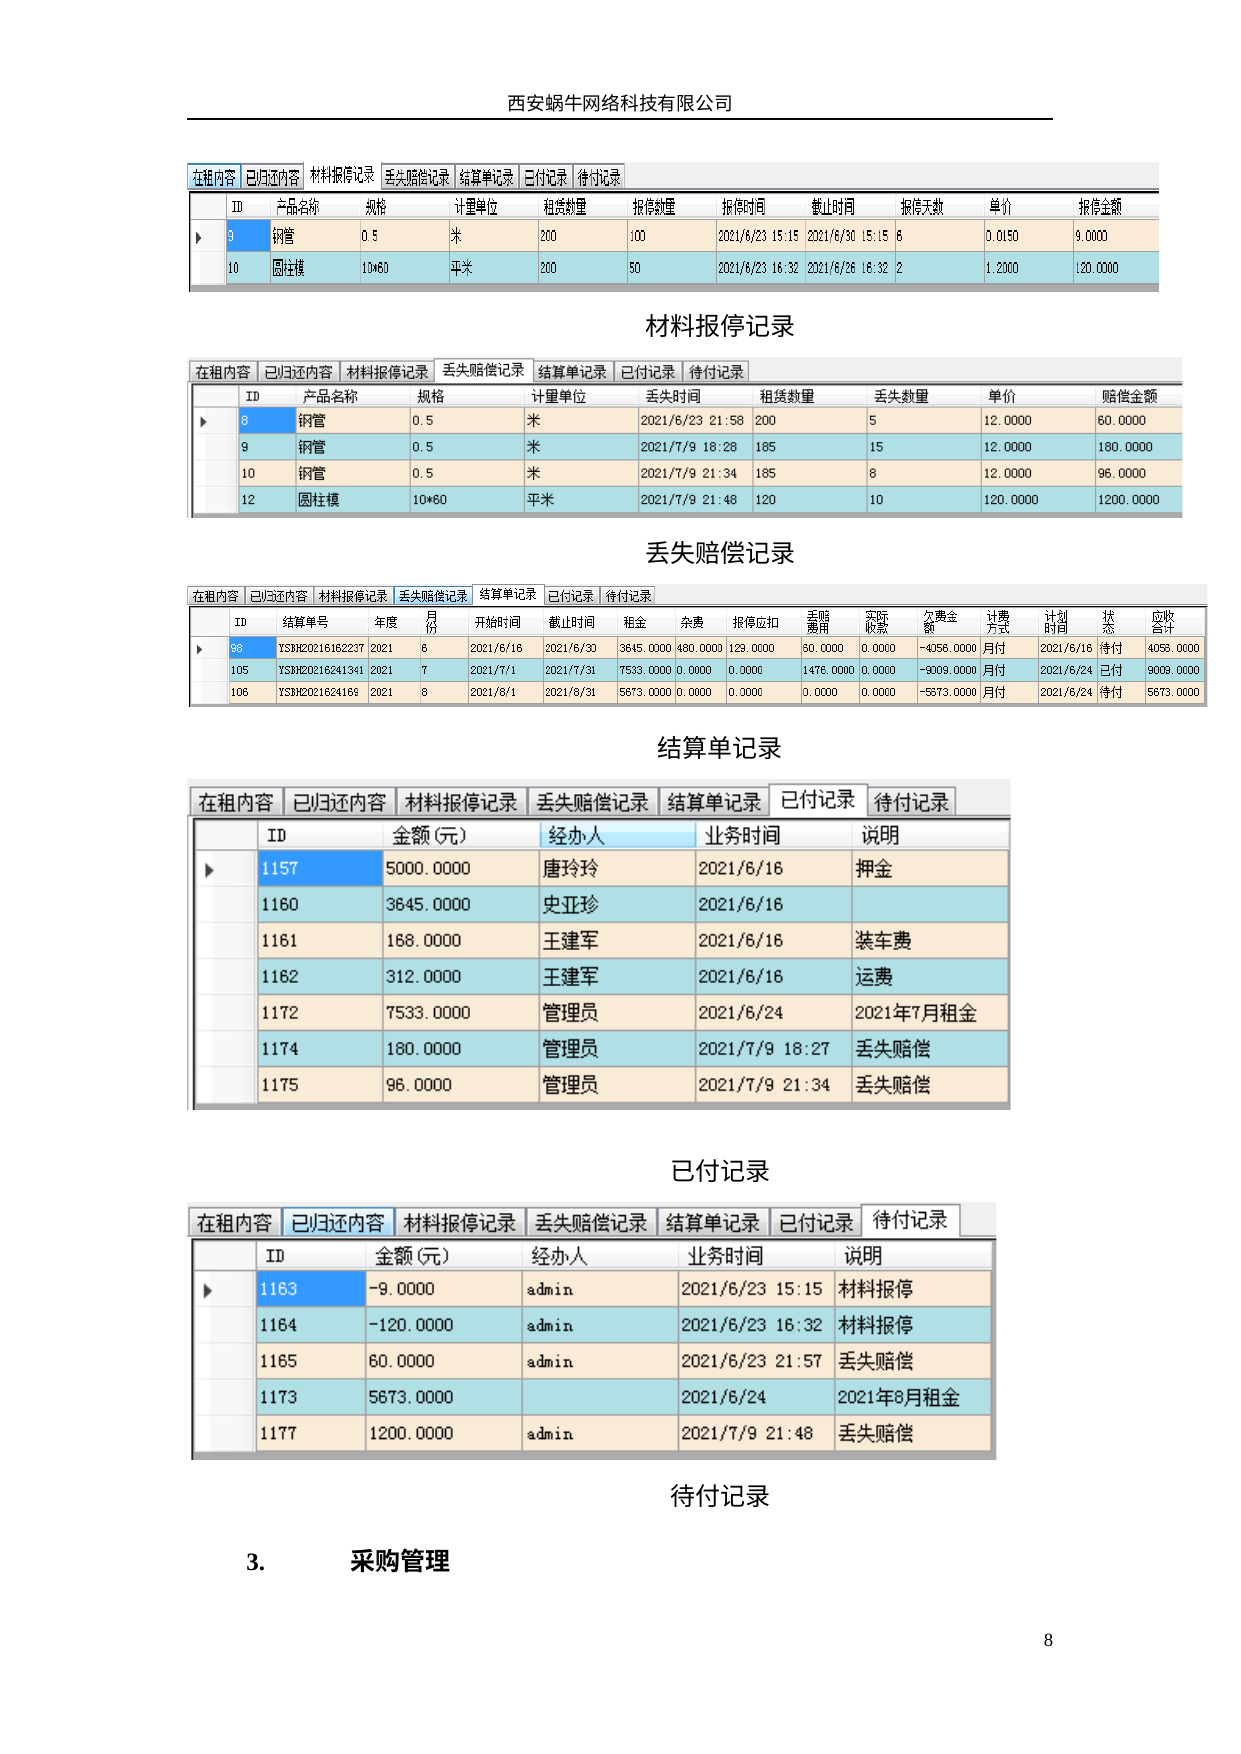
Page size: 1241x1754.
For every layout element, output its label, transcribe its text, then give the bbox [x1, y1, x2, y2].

text 材料报停记录 [387, 292, 1053, 357]
text 结算单记录 [387, 714, 1053, 779]
list 采购管理 [246, 1527, 1053, 1592]
text 待付记录 [387, 1462, 1053, 1527]
picture [187, 1202, 997, 1460]
picture [187, 357, 1183, 518]
picture [187, 162, 1159, 292]
text 丢失赔偿记录 [387, 519, 1053, 584]
picture [187, 779, 1011, 1110]
picture [187, 584, 1208, 707]
text 已付记录 [387, 1137, 1053, 1202]
